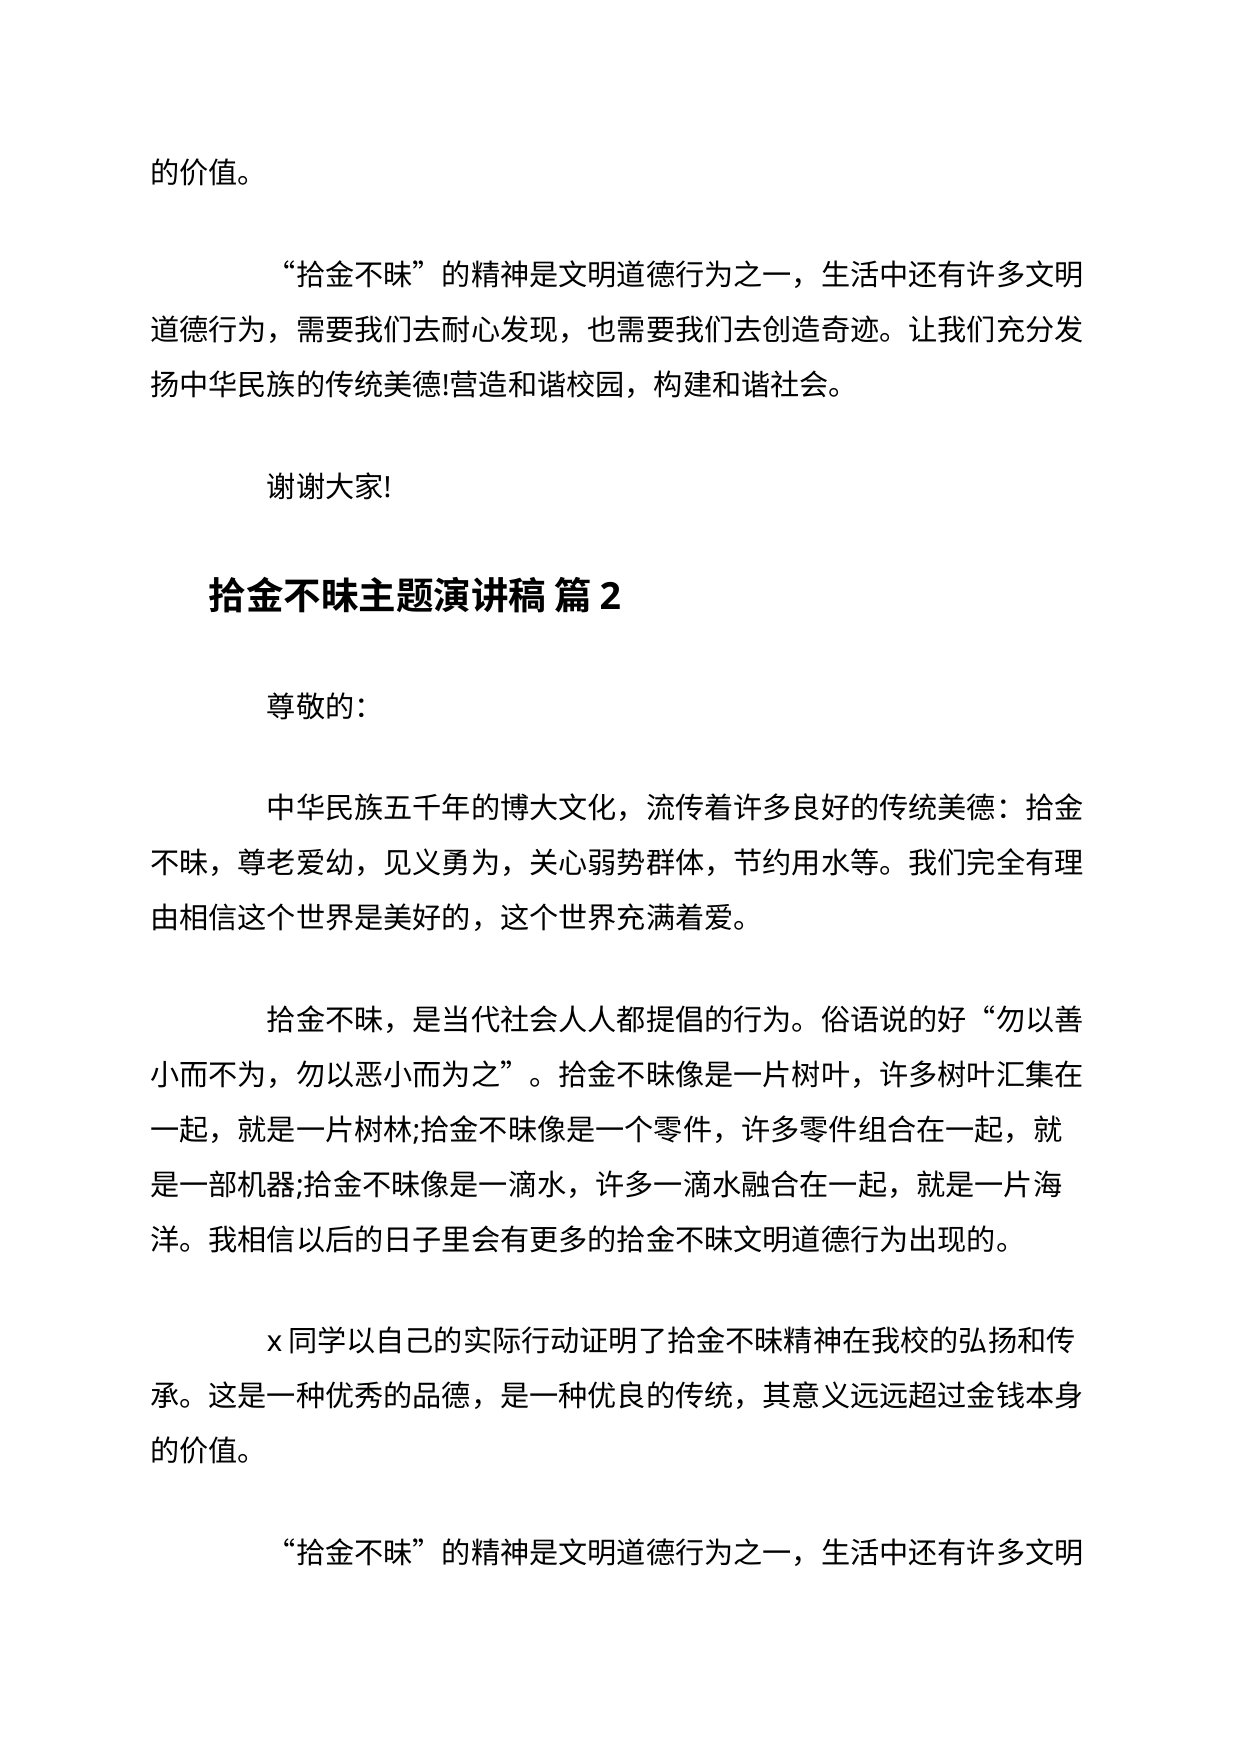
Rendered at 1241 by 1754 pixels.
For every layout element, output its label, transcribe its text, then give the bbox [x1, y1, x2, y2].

text 中华民族五千年的博大文化，流传着许多良好的传统美德：拾金不昧，尊老爱幼，见义勇为，关心弱势群体，节约用水等。我们完全有理由相信这个世界是美好的，这个世界充满着爱。 [150, 785, 1090, 937]
text 拾金不昧，是当代社会人人都提倡的行为。俗语说的好“勿以善小而不为，勿以恶小而为之”。拾金不昧像是一片树叶，许多树叶汇集在一起，就是一片树林;拾金不昧像是一个零件，许多零件组合在一起，就是一部机器;拾金不昧像是一滴水，许多一滴水融合在一起，就是一片海洋。我相信以后的日子里会有更多的拾金不昧文明道德行为出现的。 [150, 996, 1090, 1258]
text 拾金不昧主题演讲稿 篇2 [150, 566, 1090, 620]
text 尊敬的： [150, 683, 1090, 725]
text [150, 150, 1090, 192]
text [150, 1530, 1090, 1572]
text “拾金不昧”的精神是文明道德行为之一，生活中还有许多文明道德行为，需要我们去耐心发现，也需要我们去创造奇迹。让我们充分发扬中华民族的传统美德!营造和谐校园，构建和谐社会。 [150, 252, 1090, 404]
text x同学以自己的实际行动证明了拾金不昧精神在我校的弘扬和传承。这是一种优秀的品德，是一种优良的传统，其意义远远超过金钱本身的价值。 [150, 1318, 1090, 1470]
text 谢谢大家! [150, 463, 1090, 506]
